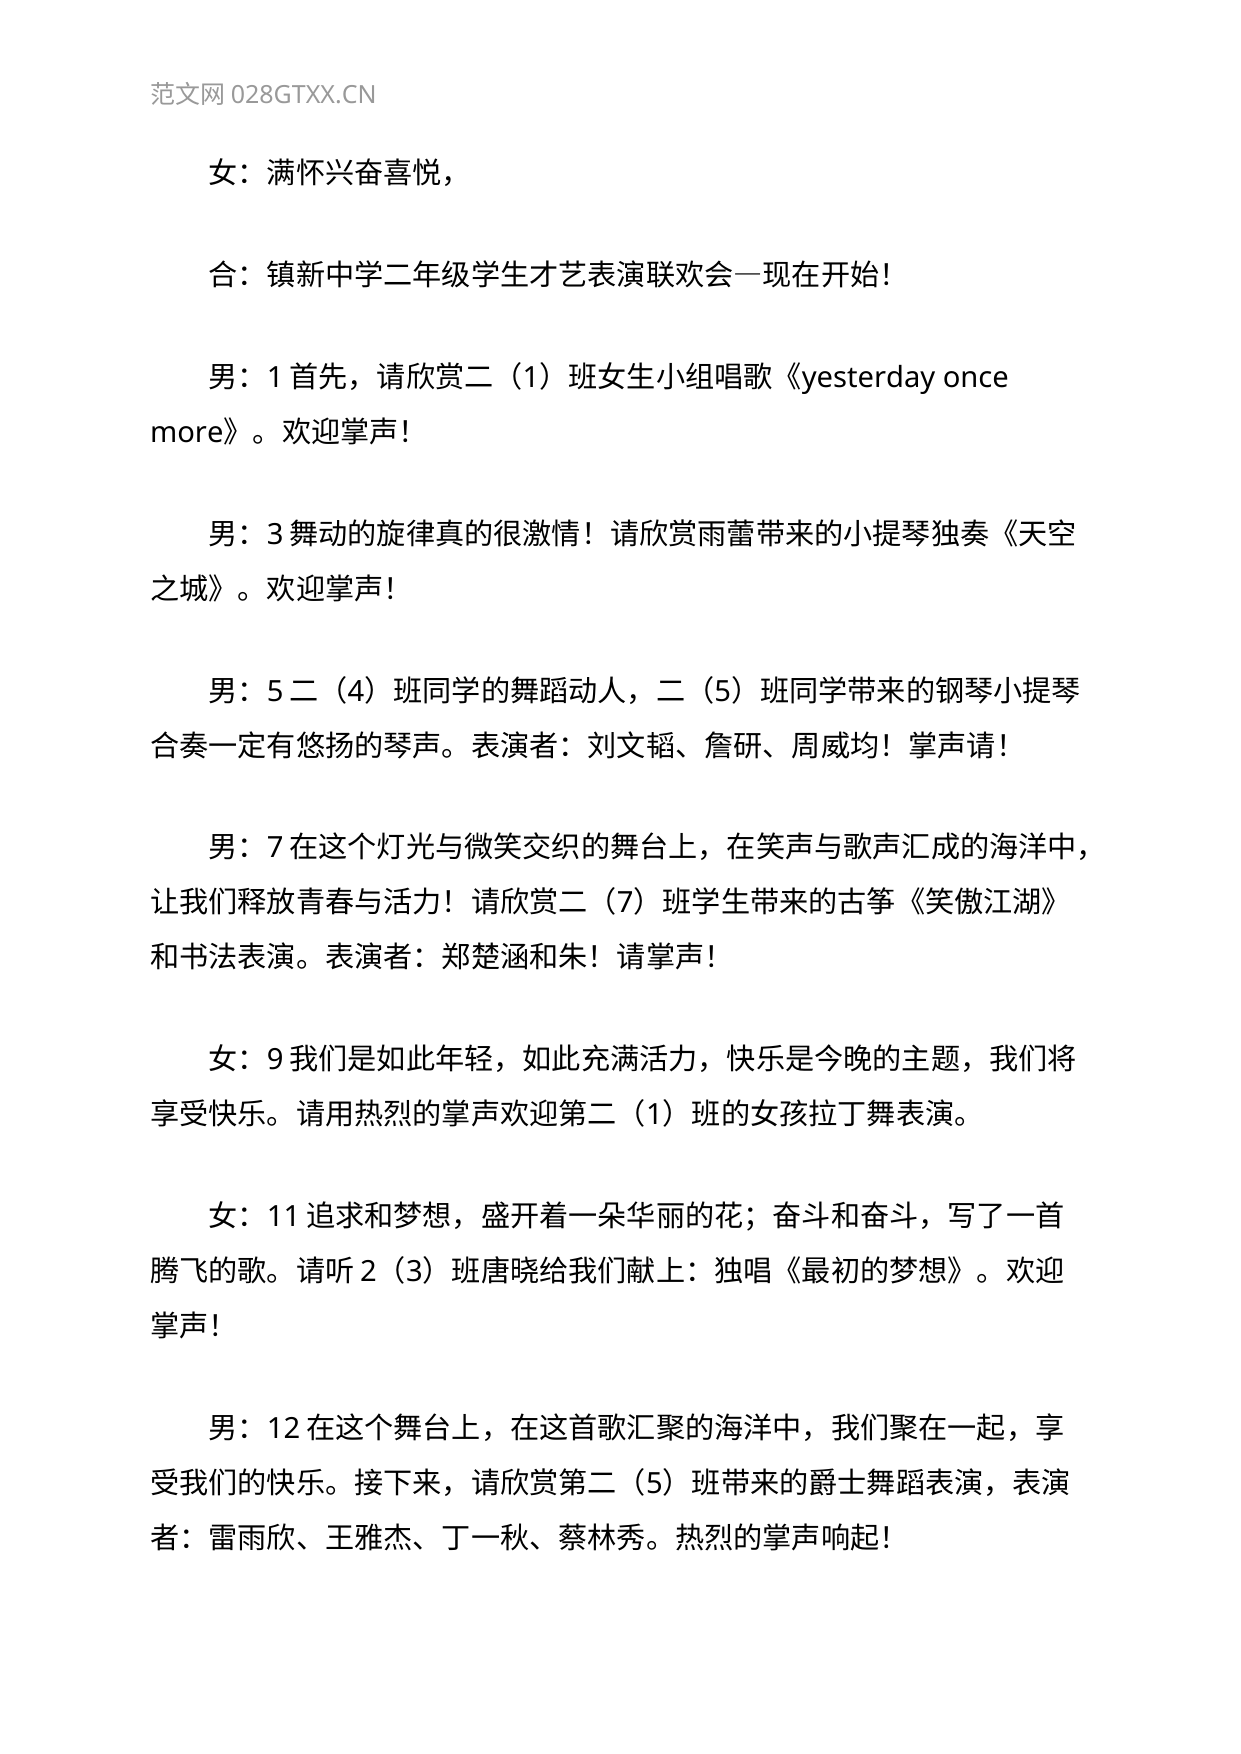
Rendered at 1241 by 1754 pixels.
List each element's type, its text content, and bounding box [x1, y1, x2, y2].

text 男：3舞动的旋律真的很激情！请欣赏雨蕾带来的小提琴独奏《天空之城》。欢迎掌声！ [150, 511, 1090, 608]
text 女：9我们是如此年轻，如此充满活力，快乐是今晚的主题，我们将享受快乐。请用热烈的掌声欢迎第二（1）班的女孩拉丁舞表演。 [150, 1036, 1090, 1133]
text 男：7在这个灯光与微笑交织的舞台上，在笑声与歌声汇成的海洋中，让我们释放青春与活力！请欣赏二（7）班学生带来的古筝《笑傲江湖》和书法表演。表演者：郑楚涵和朱！请掌声！ [150, 824, 1090, 976]
text 男：5二（4）班同学的舞蹈动人，二（5）班同学带来的钢琴小提琴合奏一定有悠扬的琴声。表演者：刘文韬、詹研、周威均！掌声请！ [150, 667, 1090, 764]
text 合：镇新中学二年级学生才艺表演联欢会—现在开始！ [150, 252, 1090, 294]
text 女：满怀兴奋喜悦， [150, 150, 1090, 192]
text 男：12在这个舞台上，在这首歌汇聚的海洋中，我们聚在一起，享受我们的快乐。接下来，请欣赏第二（5）班带来的爵士舞蹈表演，表演者：雷雨欣、王雅杰、丁一秋、蔡林秀。热烈的掌声响起！ [150, 1404, 1090, 1557]
text 男：1首先，请欣赏二（1）班女生小组唱歌《yesterday once more》。欢迎掌声！ [150, 353, 1090, 451]
text 女：11追求和梦想，盛开着一朵华丽的花；奋斗和奋斗，写了一首腾飞的歌。请听2（3）班唐晓给我们献上：独唱《最初的梦想》。欢迎掌声！ [150, 1193, 1090, 1345]
